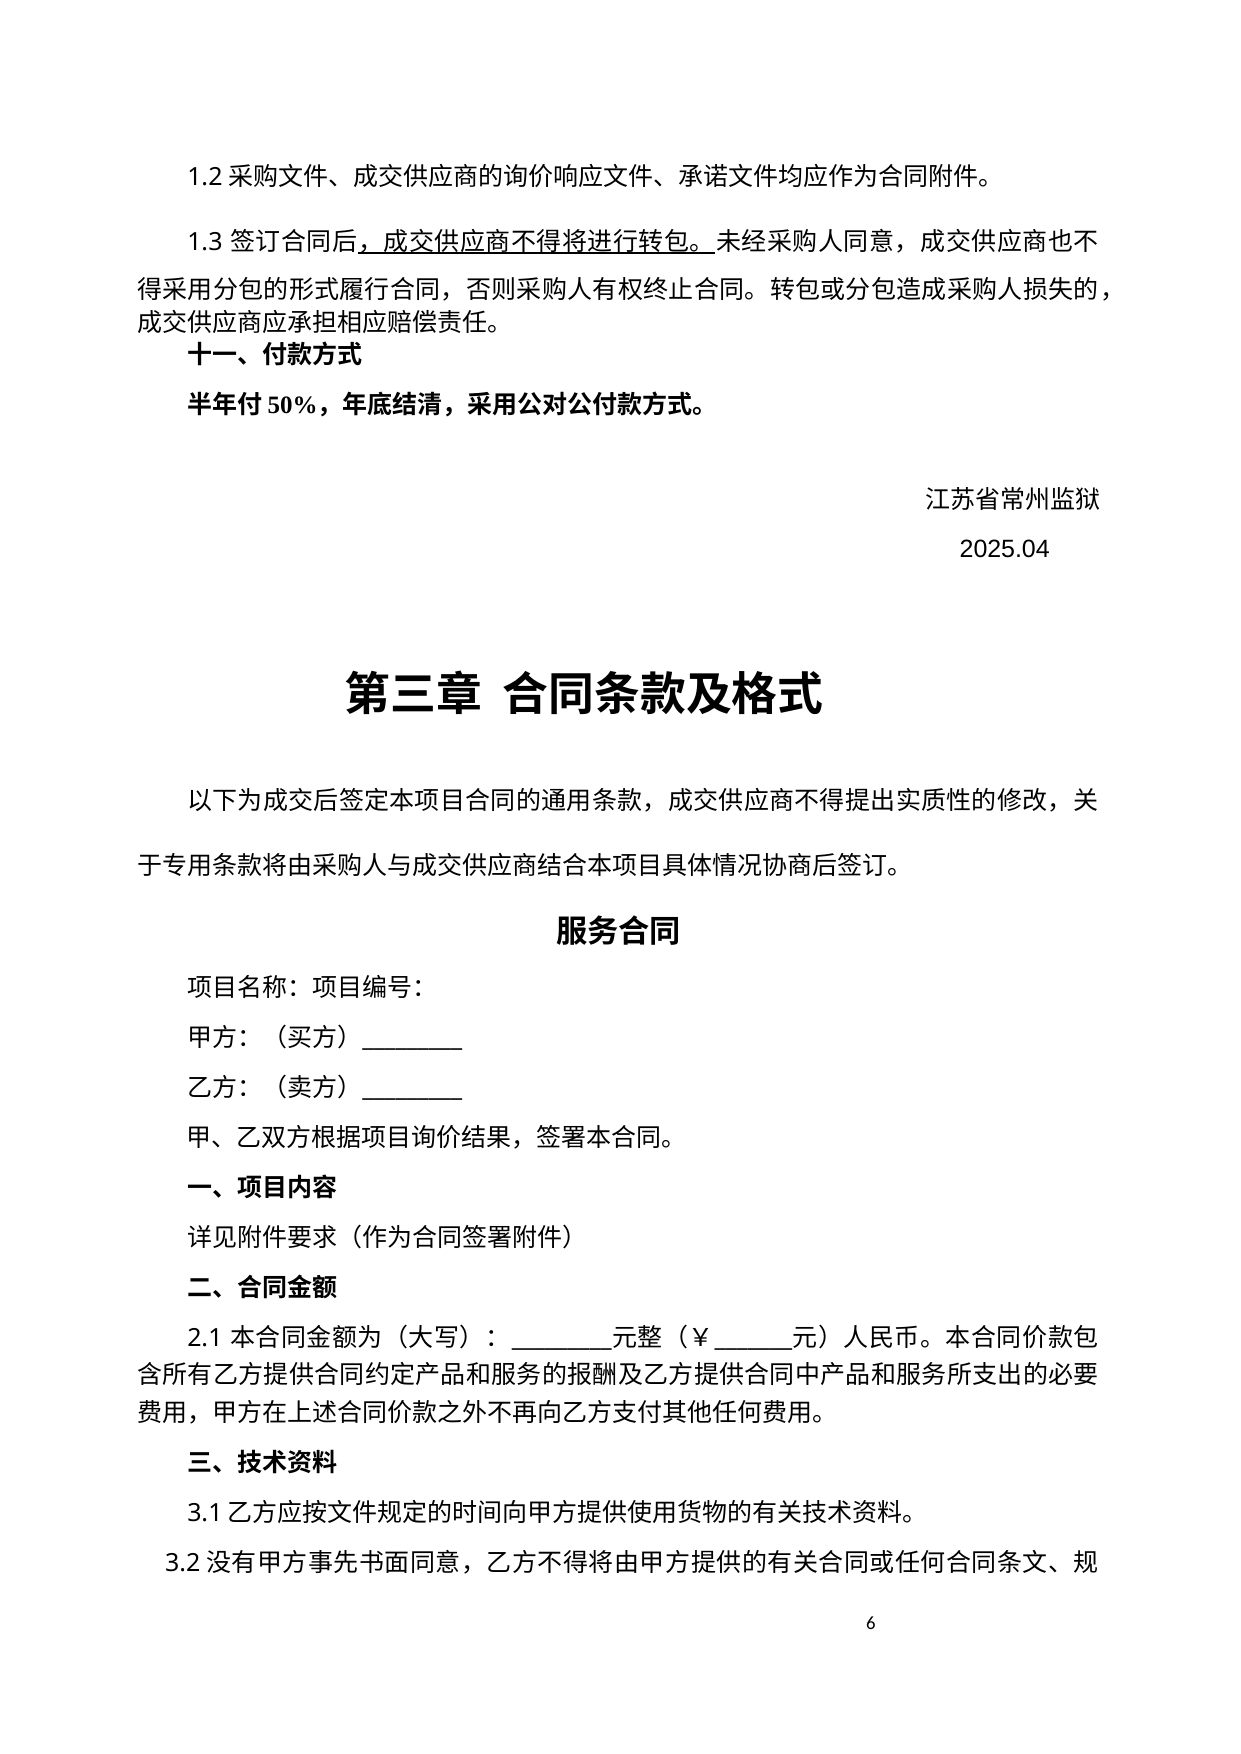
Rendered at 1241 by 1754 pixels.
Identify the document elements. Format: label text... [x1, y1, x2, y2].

text 乙方：（卖方）_________ [137, 1066, 1100, 1104]
text 2025.04 [137, 532, 1050, 565]
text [137, 1541, 1100, 1579]
text 项目名称：项目编号： [137, 966, 1100, 1004]
text 服务合同 [137, 912, 1100, 950]
text 3.1乙方应按文件规定的时间向甲方提供使用货物的有关技术资料。 [137, 1491, 1100, 1529]
text 半年付50%，年底结清，采用公对公付款方式。 [137, 383, 1100, 421]
text 1.3 签订合同后，成交供应商不得将进行转包。未经采购人同意，成交供应商也不得采用分包的形式履行合同，否则采购人有权终止合同。转包或分包造成采购人损失的，成交供应商应承担相应赔偿责任。 [137, 208, 1100, 338]
text 甲、乙双方根据项目询价结果，签署本合同。 [137, 1116, 1100, 1154]
text 一、项目内容 [137, 1166, 1100, 1204]
text 2.1 本合同金额为（大写）：_________元整（￥_______元）人民币。本合同价款包含所有乙方提供合同约定产品和服务的报酬及乙方提供合同中产品和服务所支出的必要费用，甲方在上述合同价款之外不再向乙方支付其他任何费用。 [137, 1316, 1100, 1429]
text 江苏省常州监狱 [137, 483, 1100, 516]
text 甲方：（买方）_________ [137, 1016, 1100, 1054]
subtitle 第三章 合同条款及格式 [137, 641, 1100, 739]
text 详见附件要求（作为合同签署附件） [137, 1216, 1100, 1254]
text 1.2 采购文件、成交供应商的询价响应文件、承诺文件均应作为合同附件。 [137, 143, 1100, 208]
text 二、合同金额 [137, 1266, 1100, 1304]
text 三、技术资料 [137, 1441, 1100, 1479]
text 以下为成交后签定本项目合同的通用条款，成交供应商不得提出实质性的修改，关于专用条款将由采购人与成交供应商结合本项目具体情况协商后签订。 [137, 766, 1100, 896]
text 十一、付款方式 [137, 338, 1100, 371]
